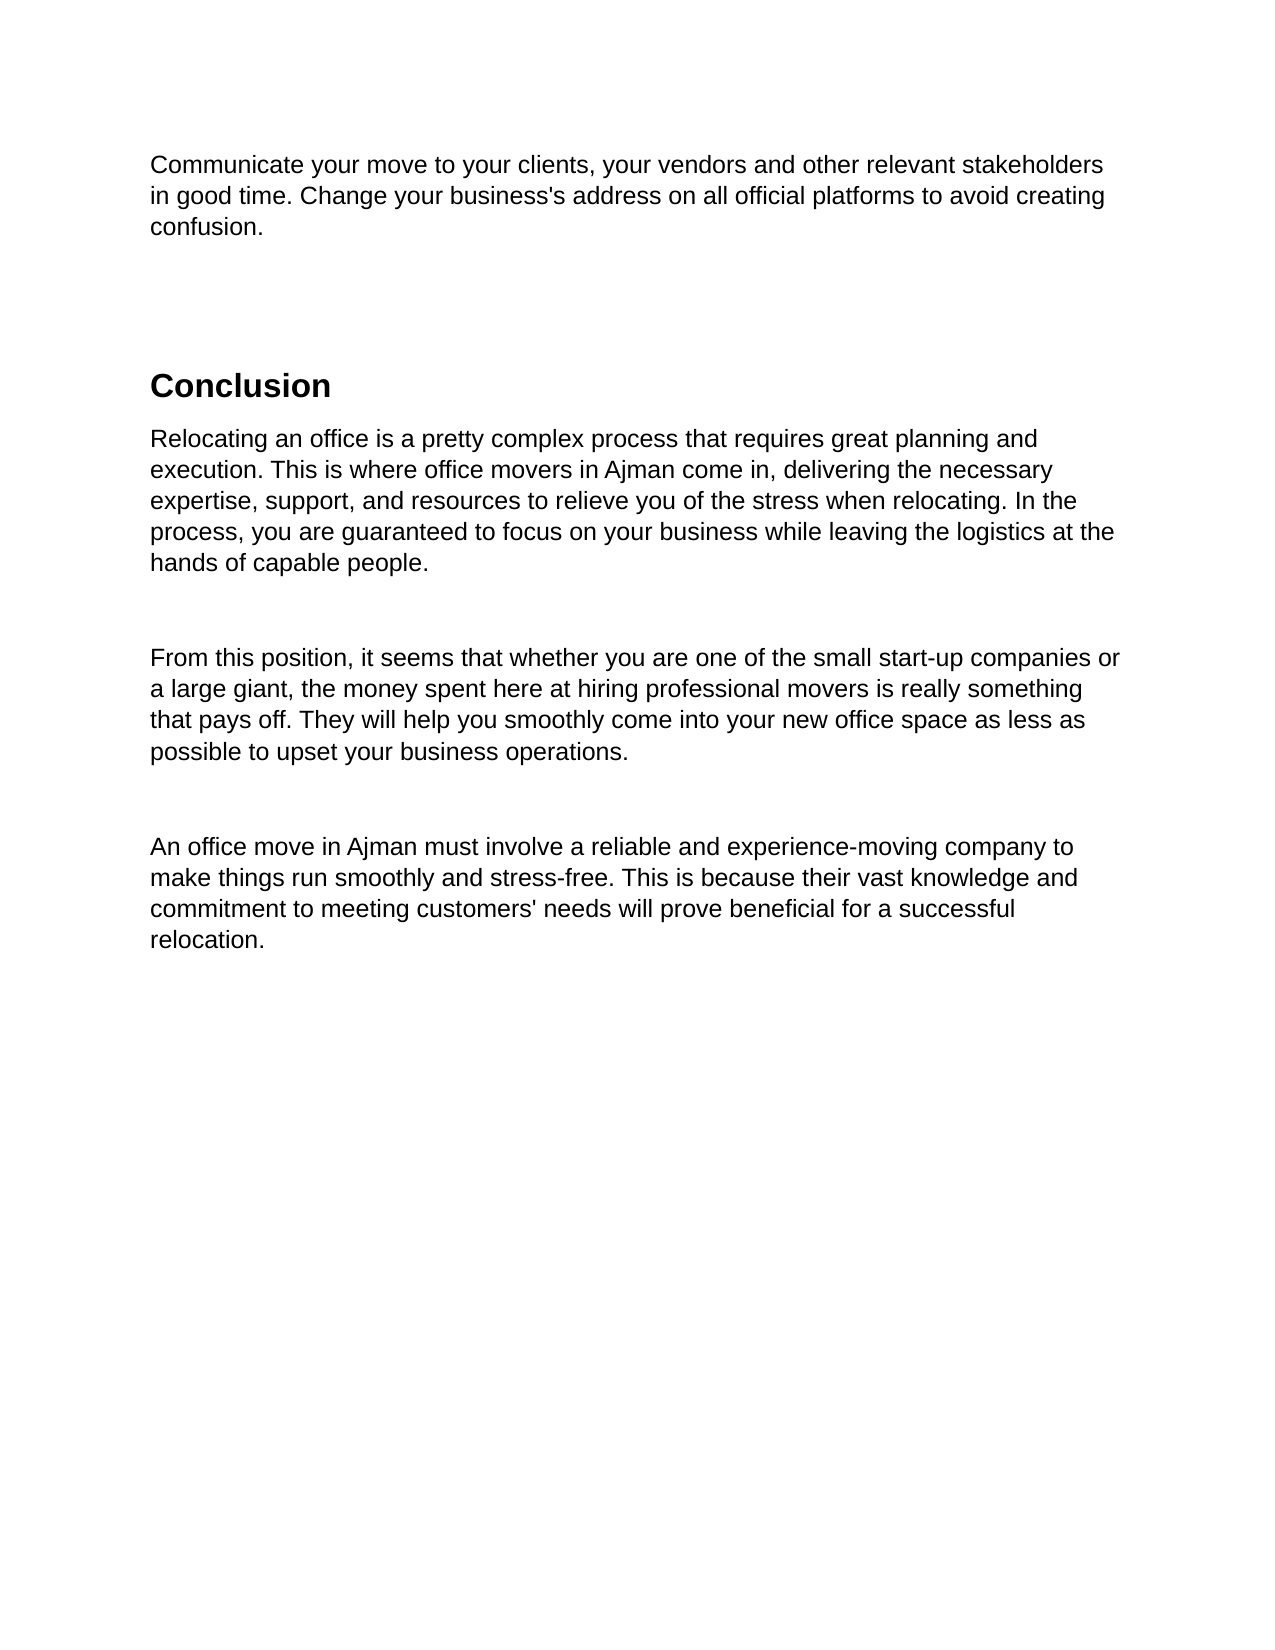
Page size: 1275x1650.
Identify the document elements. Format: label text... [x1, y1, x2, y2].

text Relocating an office is a pretty complex process that requires great planning and execution. This is where office movers in Ajman come in, delivering the necessary expertise, support, and resources to relieve you of the stress when relocating. In the process, you are guaranteed to focus on your business while leaving the logistics at the hands of capable people. [150, 424, 1125, 577]
text An office move in Ajman must involve a reliable and experience-moving company to make things run smoothly and stress-free. This is because their vast knowledge and commitment to meeting customers' needs will prove beneficial for a successful relocation. [150, 832, 1125, 954]
text Conclusion [150, 366, 1125, 404]
text From this position, it seems that whether you are one of the small start-up companies or a large giant, the money spent here at hiring professional movers is really something that pays off. They will help you smoothly come into your new office space as less as possible to upset your business operations. [150, 643, 1125, 765]
text Communicate your move to your clients, your vendors and other relevant stakeholders in good time. Change your business's address on all official platforms to avoid creating confusion. [150, 150, 1125, 241]
